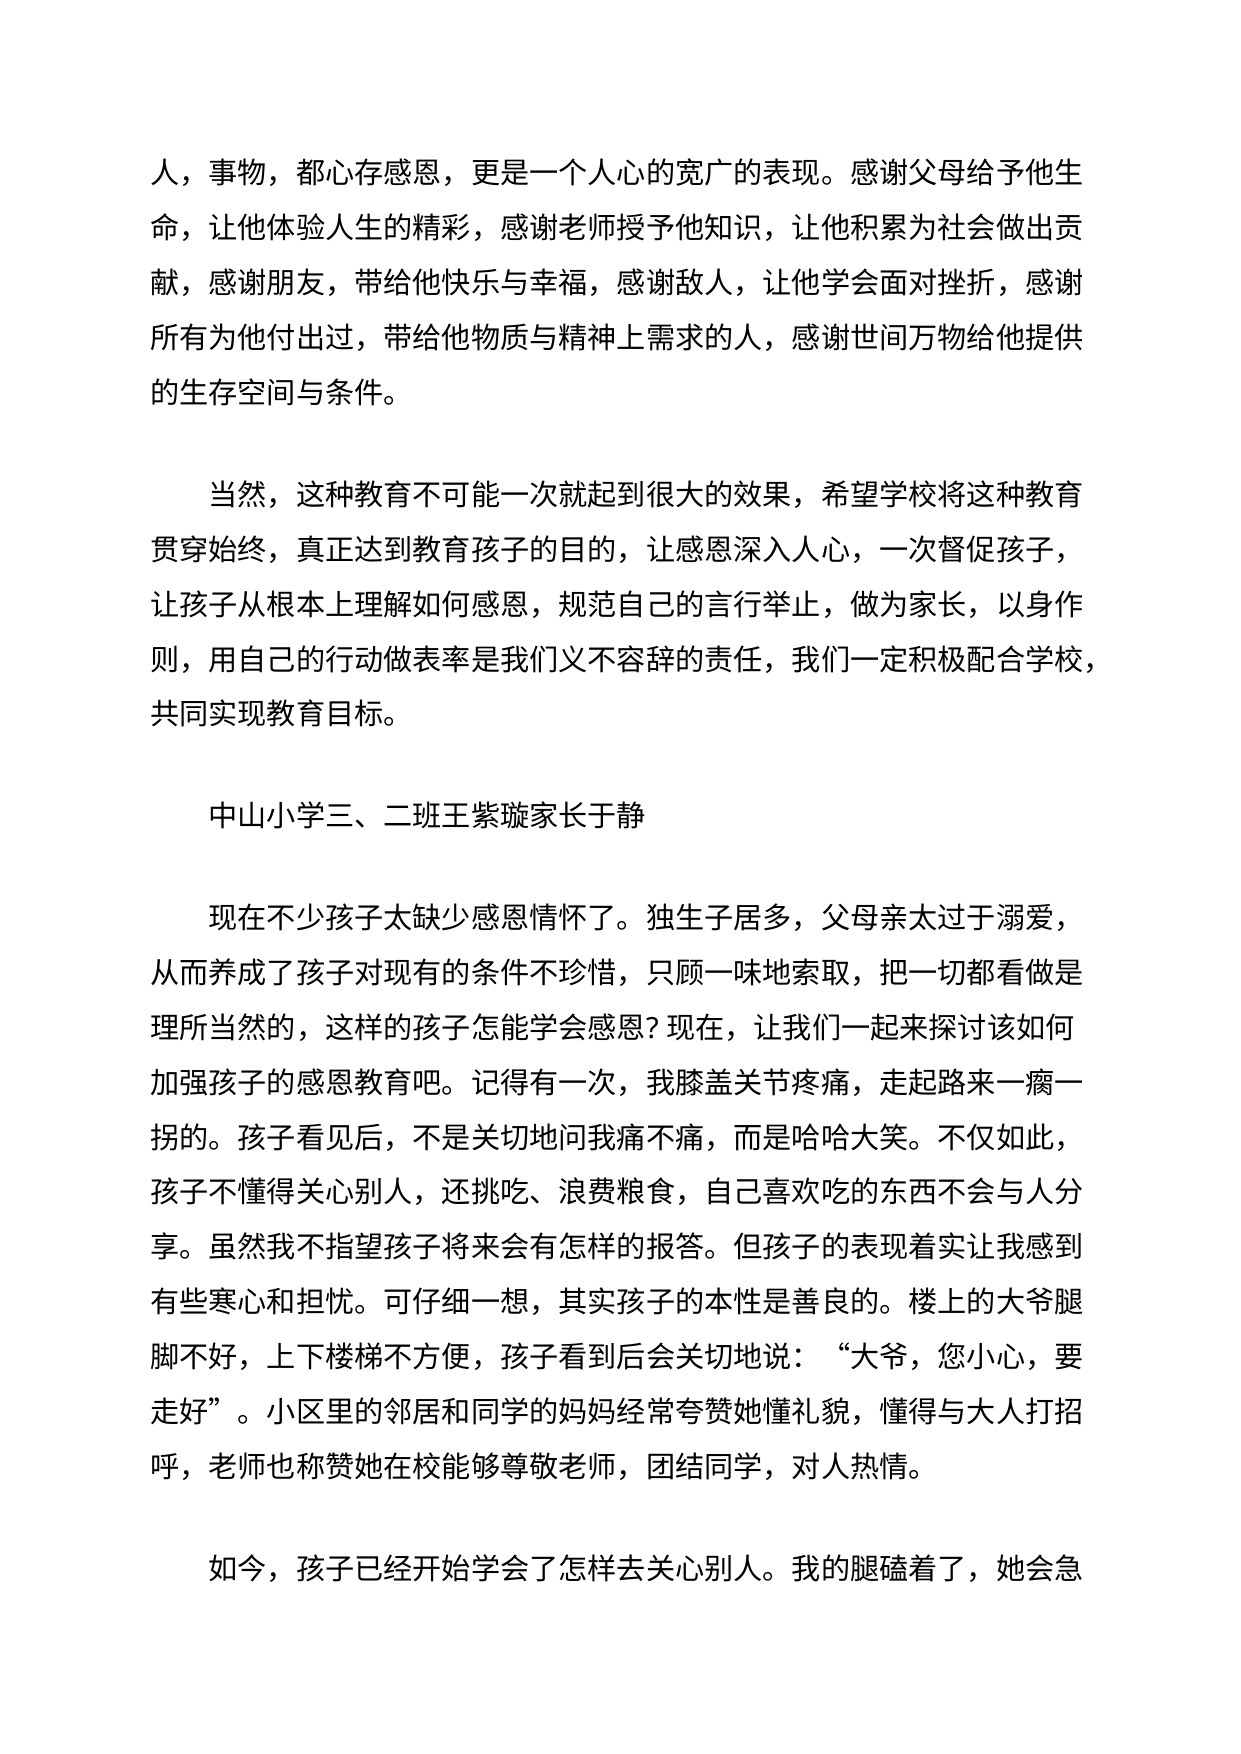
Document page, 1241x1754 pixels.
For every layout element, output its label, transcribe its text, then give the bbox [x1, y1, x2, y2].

text 当然，这种教育不可能一次就起到很大的效果，希望学校将这种教育贯穿始终，真正达到教育孩子的目的，让感恩深入人心，一次督促孩子，让孩子从根本上理解如何感恩，规范自己的言行举止，做为家长，以身作则，用自己的行动做表率是我们义不容辞的责任，我们一定积极配合学校，共同实现教育目标。 [150, 471, 1090, 733]
text 中山小学三、二班王紫璇家长于静 [150, 793, 1090, 835]
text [150, 1545, 1090, 1588]
text 现在不少孩子太缺少感恩情怀了。独生子居多，父母亲太过于溺爱，从而养成了孩子对现有的条件不珍惜，只顾一味地索取，把一切都看做是理所当然的，这样的孩子怎能学会感恩? 现在，让我们一起来探讨该如何加强孩子的感恩教育吧。记得有一次，我膝盖关节疼痛，走起路来一瘸一拐的。孩子看见后，不是关切地问我痛不痛，而是哈哈大笑。不仅如此，孩子不懂得关心别人，还挑吃、浪费粮食，自己喜欢吃的东西不会与人分享。虽然我不指望孩子将来会有怎样的报答。但孩子的表现着实让我感到有些寒心和担忧。可仔细一想，其实孩子的本性是善良的。楼上的大爷腿脚不好，上下楼梯不方便，孩子看到后会关切地说：“大爷，您小心，要走好”。小区里的邻居和同学的妈妈经常夸赞她懂礼貌，懂得与大人打招呼，老师也称赞她在校能够尊敬老师，团结同学，对人热情。 [150, 894, 1090, 1486]
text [150, 150, 1090, 412]
